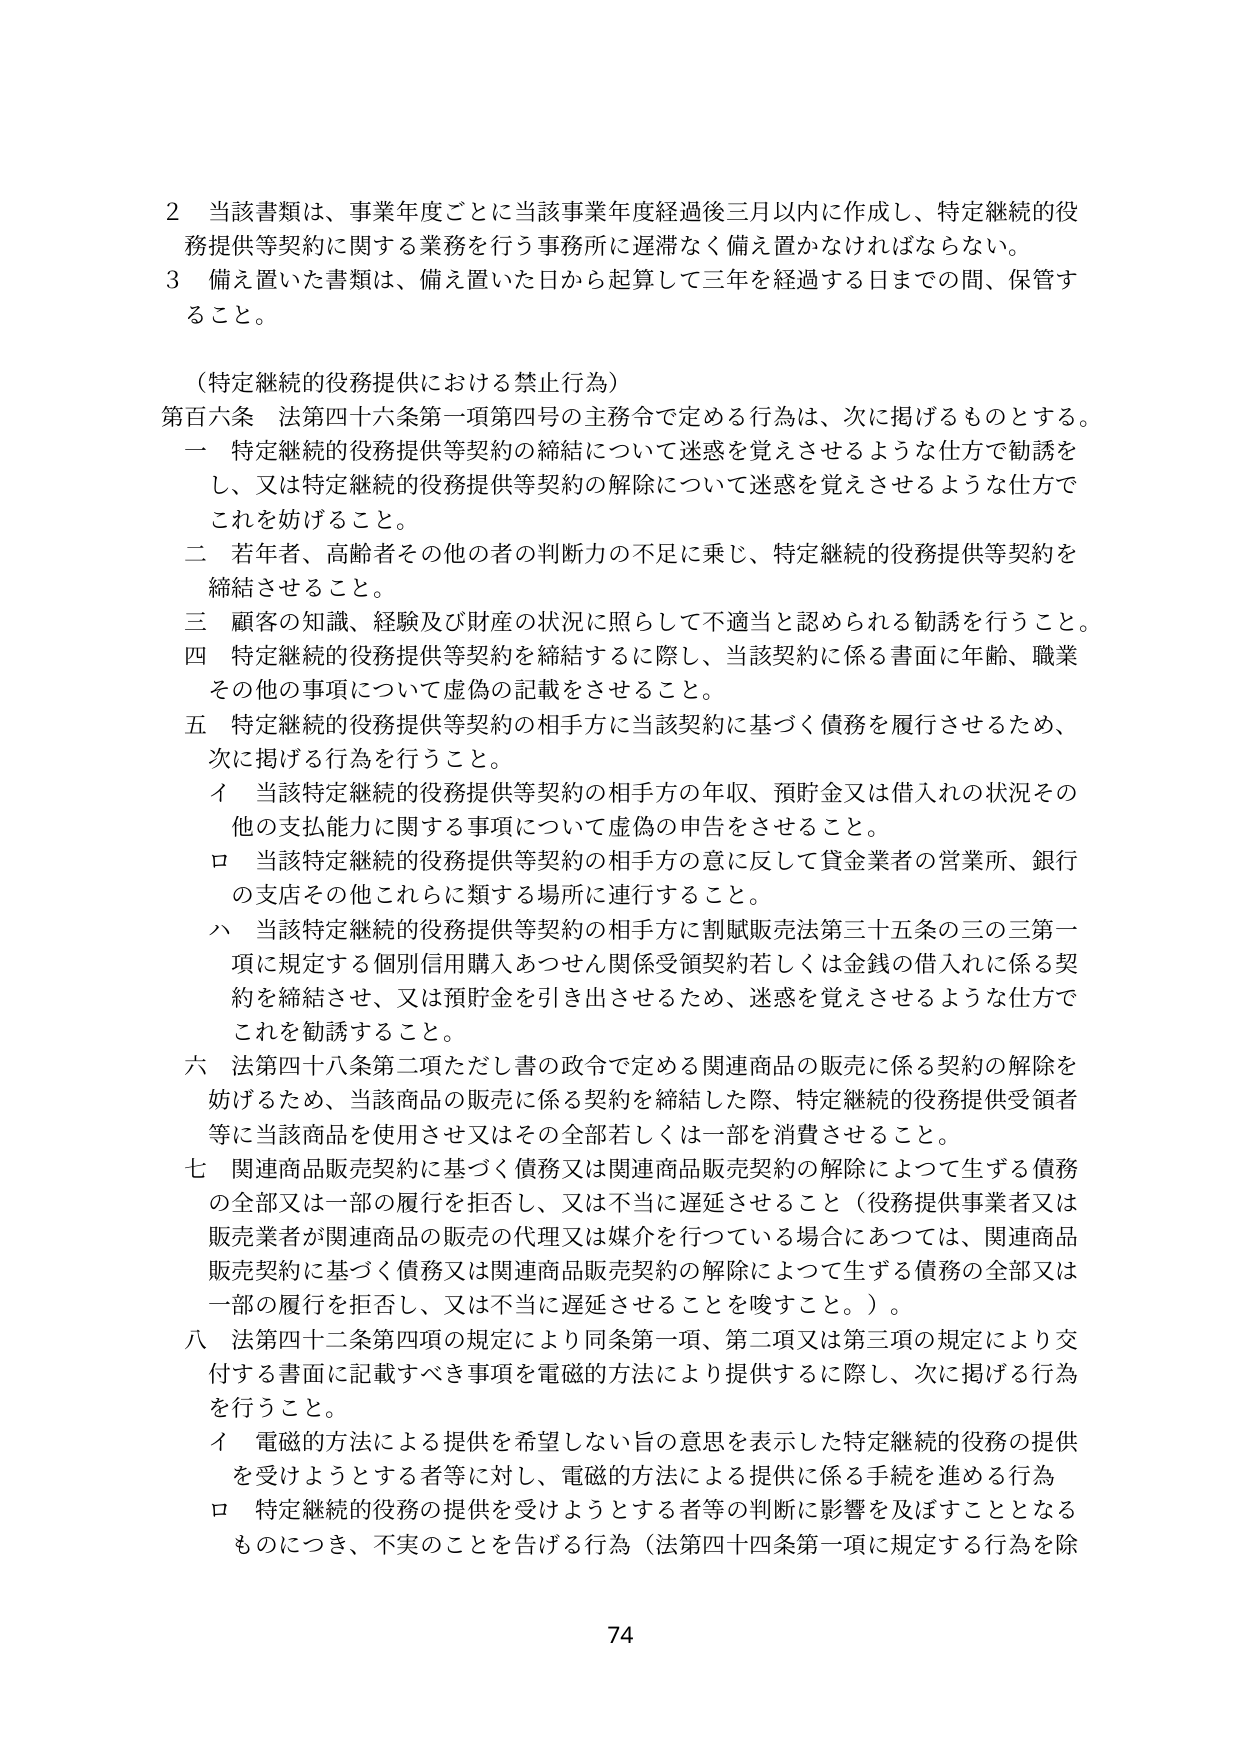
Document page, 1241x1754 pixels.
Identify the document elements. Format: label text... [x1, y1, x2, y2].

text ３ 備え置いた書類は、備え置いた日から起算して三年を経過する日までの間、保管すること。 [161, 262, 1079, 330]
text 八 法第四十二条第四項の規定により同条第一項、第二項又は第三項の規定により交付する書面に記載すべき事項を電磁的方法により提供するに際し、次に掲げる行為を行うこと。 [184, 1321, 1079, 1424]
text イ 当該特定継続的役務提供等契約の相手方の年収、預貯金又は借入れの状況その他の支払能力に関する事項について虚偽の申告をさせること。 [207, 774, 1079, 843]
text 一 特定継続的役務提供等契約の締結について迷惑を覚えさせるような仕方で勧誘をし、又は特定継続的役務提供等契約の解除について迷惑を覚えさせるような仕方でこれを妨げること。 [184, 433, 1079, 535]
text （特定継続的役務提供における禁止行為） [184, 364, 1079, 399]
text 四 特定継続的役務提供等契約を締結するに際し、当該契約に係る書面に年齢、職業その他の事項について虚偽の記載をさせること。 [184, 638, 1079, 706]
text イ 電磁的方法による提供を希望しない旨の意思を表示した特定継続的役務の提供を受けようとする者等に対し、電磁的方法による提供に係る手続を進める行為 [207, 1424, 1079, 1492]
text 七 関連商品販売契約に基づく債務又は関連商品販売契約の解除によつて生ずる債務の全部又は一部の履行を拒否し、又は不当に遅延させること（役務提供事業者又は販売業者が関連商品の販売の代理又は媒介を行つている場合にあつては、関連商品販売契約に基づく債務又は関連商品販売契約の解除によつて生ずる債務の全部又は一部の履行を拒否し、又は不当に遅延させることを唆すこと。）。 [184, 1150, 1079, 1321]
text 五 特定継続的役務提供等契約の相手方に当該契約に基づく債務を履行させるため、次に掲げる行為を行うこと。 [184, 706, 1079, 774]
text ハ 当該特定継続的役務提供等契約の相手方に割賦販売法第三十五条の三の三第一項に規定する個別信用購入あつせん関係受領契約若しくは金銭の借入れに係る契約を締結させ、又は預貯金を引き出させるため、迷惑を覚えさせるような仕方でこれを勧誘すること。 [207, 911, 1079, 1048]
text 第百六条 法第四十六条第一項第四号の主務令で定める行為は、次に掲げるものとする。 [161, 399, 1079, 433]
text 二 若年者、高齢者その他の者の判断力の不足に乗じ、特定継続的役務提供等契約を締結させること。 [184, 535, 1079, 604]
text ロ 当該特定継続的役務提供等契約の相手方の意に反して貸金業者の営業所、銀行の支店その他これらに類する場所に連行すること。 [207, 843, 1079, 911]
text 六 法第四十八条第二項ただし書の政令で定める関連商品の販売に係る契約の解除を妨げるため、当該商品の販売に係る契約を締結した際、特定継続的役務提供受領者等に当該商品を使用させ又はその全部若しくは一部を消費させること。 [184, 1048, 1079, 1150]
text ２ 当該書類は、事業年度ごとに当該事業年度経過後三月以内に作成し、特定継続的役務提供等契約に関する業務を行う事務所に遅滞なく備え置かなければならない。 [161, 194, 1079, 262]
text 三 顧客の知識、経験及び財産の状況に照らして不適当と認められる勧誘を行うこと。 [184, 604, 1079, 638]
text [207, 1492, 1079, 1560]
